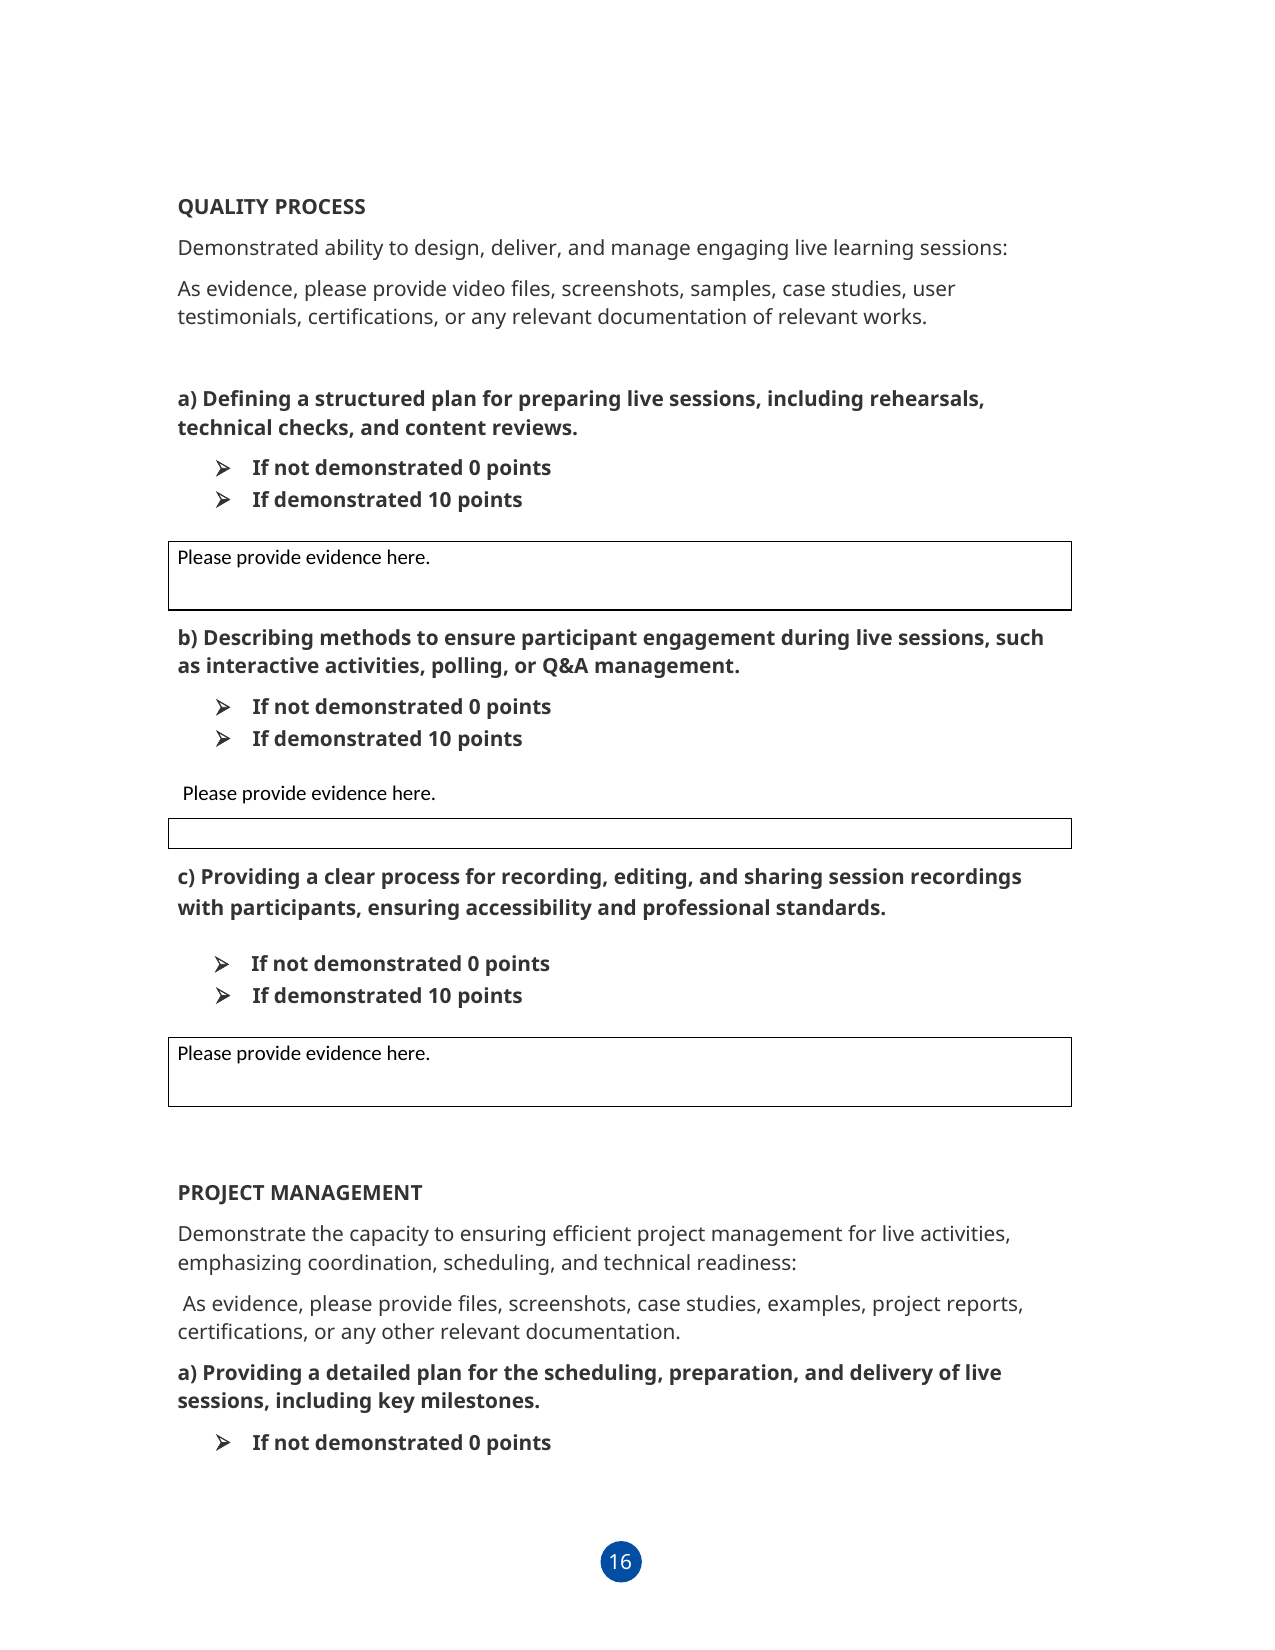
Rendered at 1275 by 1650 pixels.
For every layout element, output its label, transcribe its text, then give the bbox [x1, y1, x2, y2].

text As evidence, please provide files, screenshots, case studies, examples, project reports, certifications, or any other relevant documentation. [177, 1289, 1063, 1346]
text Please provide evidence here. [177, 780, 1063, 805]
list If demonstrated 10 points [215, 981, 1063, 1009]
list If demonstrated 10 points [215, 724, 1063, 752]
text Please provide evidence here. [169, 542, 1071, 569]
text As evidence, please provide video files, screenshots, samples, case studies, user testimonials, certifications, or any relevant documentation of relevant works. [177, 274, 1063, 331]
text a) Providing a detailed plan for the scheduling, preparation, and delivery of live sessions, including key milestones. [177, 1358, 1063, 1415]
text QUALITY PROCESS [177, 192, 1063, 220]
text c) Providing a clear process for recording, editing, and sharing session recordings with participants, ensuring accessibility and professional standards. [177, 862, 1063, 922]
text Please provide evidence here. [169, 1038, 1071, 1066]
list If not demonstrated 0 points [215, 692, 1063, 721]
list If not demonstrated 0 points [213, 949, 1063, 978]
text Demonstrated ability to design, deliver, and manage engaging live learning sessions: [177, 233, 1063, 261]
list If not demonstrated 0 points [215, 453, 1063, 482]
text PROJECT MANAGEMENT [177, 1178, 1063, 1207]
list If demonstrated 10 points [215, 485, 1063, 513]
text b) Describing methods to ensure participant engagement during live sessions, such as interactive activities, polling, or Q&A management. [177, 623, 1063, 680]
list If not demonstrated 0 points [215, 1428, 1063, 1456]
text Demonstrate the capacity to ensuring efficient project management for live activities, emphasizing coordination, scheduling, and technical readiness: [177, 1219, 1063, 1276]
text a) Defining a structured plan for preparing live sessions, including rehearsals, technical checks, and content reviews. [177, 384, 1063, 441]
